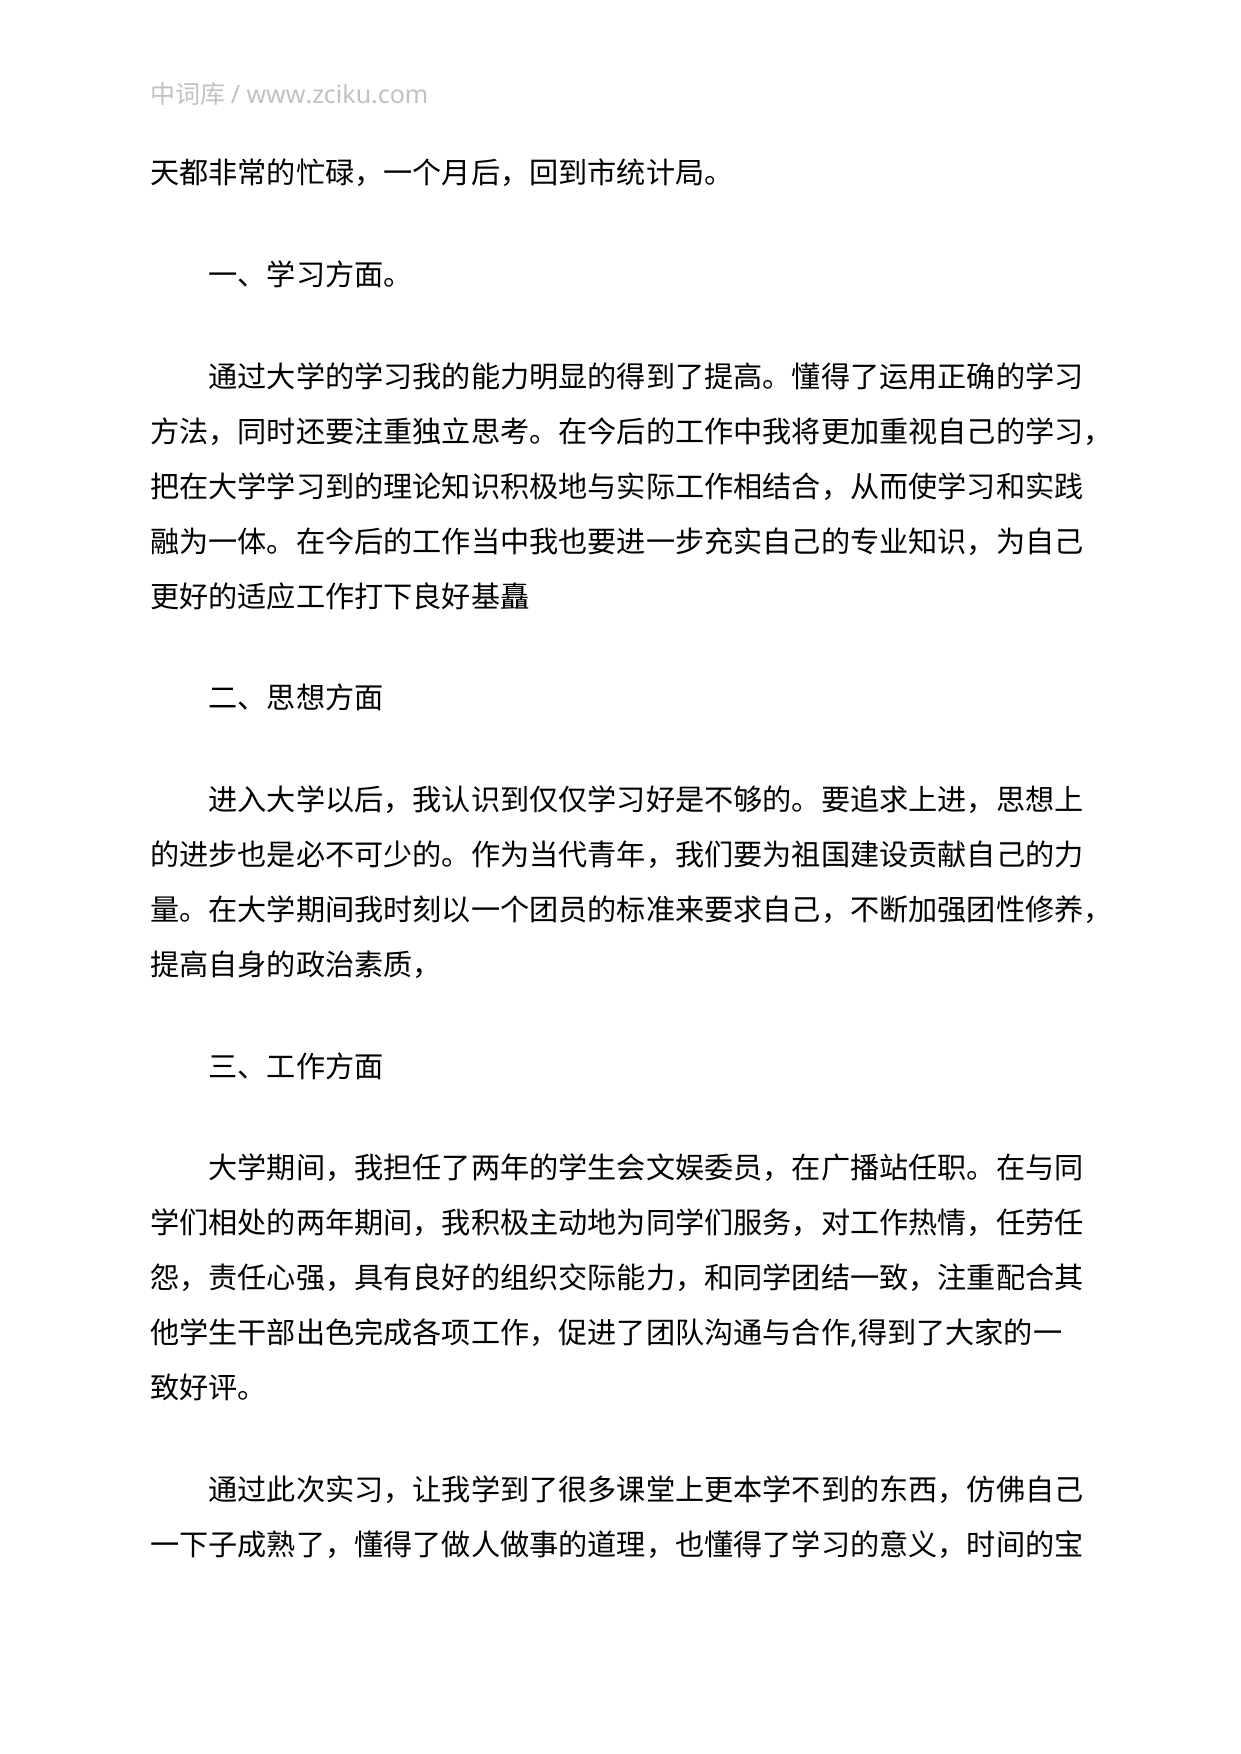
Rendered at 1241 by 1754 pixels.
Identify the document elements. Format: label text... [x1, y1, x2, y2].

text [150, 150, 1090, 192]
text 二、思想方面 [150, 675, 1090, 717]
text 通过大学的学习我的能力明显的得到了提高。懂得了运用正确的学习方法，同时还要注重独立思考。在今后的工作中我将更加重视自己的学习，把在大学学习到的理论知识积极地与实际工作相结合，从而使学习和实践融为一体。在今后的工作当中我也要进一步充实自己的专业知识，为自己更好的适应工作打下良好基矗 [150, 353, 1090, 615]
text 一、学习方面。 [150, 252, 1090, 294]
text 大学期间，我担任了两年的学生会文娱委员，在广播站任职。在与同学们相处的两年期间，我积极主动地为同学们服务，对工作热情，任劳任怨，责任心强，具有良好的组织交际能力，和同学团结一致，注重配合其他学生干部出色完成各项工作，促进了团队沟通与合作,得到了大家的一致好评。 [150, 1145, 1090, 1407]
text 进入大学以后，我认识到仅仅学习好是不够的。要追求上进，思想上的进步也是必不可少的。作为当代青年，我们要为祖国建设贡献自己的力量。在大学期间我时刻以一个团员的标准来要求自己，不断加强团性修养，提高自身的政治素质， [150, 777, 1090, 984]
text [150, 1466, 1090, 1563]
text 三、工作方面 [150, 1043, 1090, 1085]
